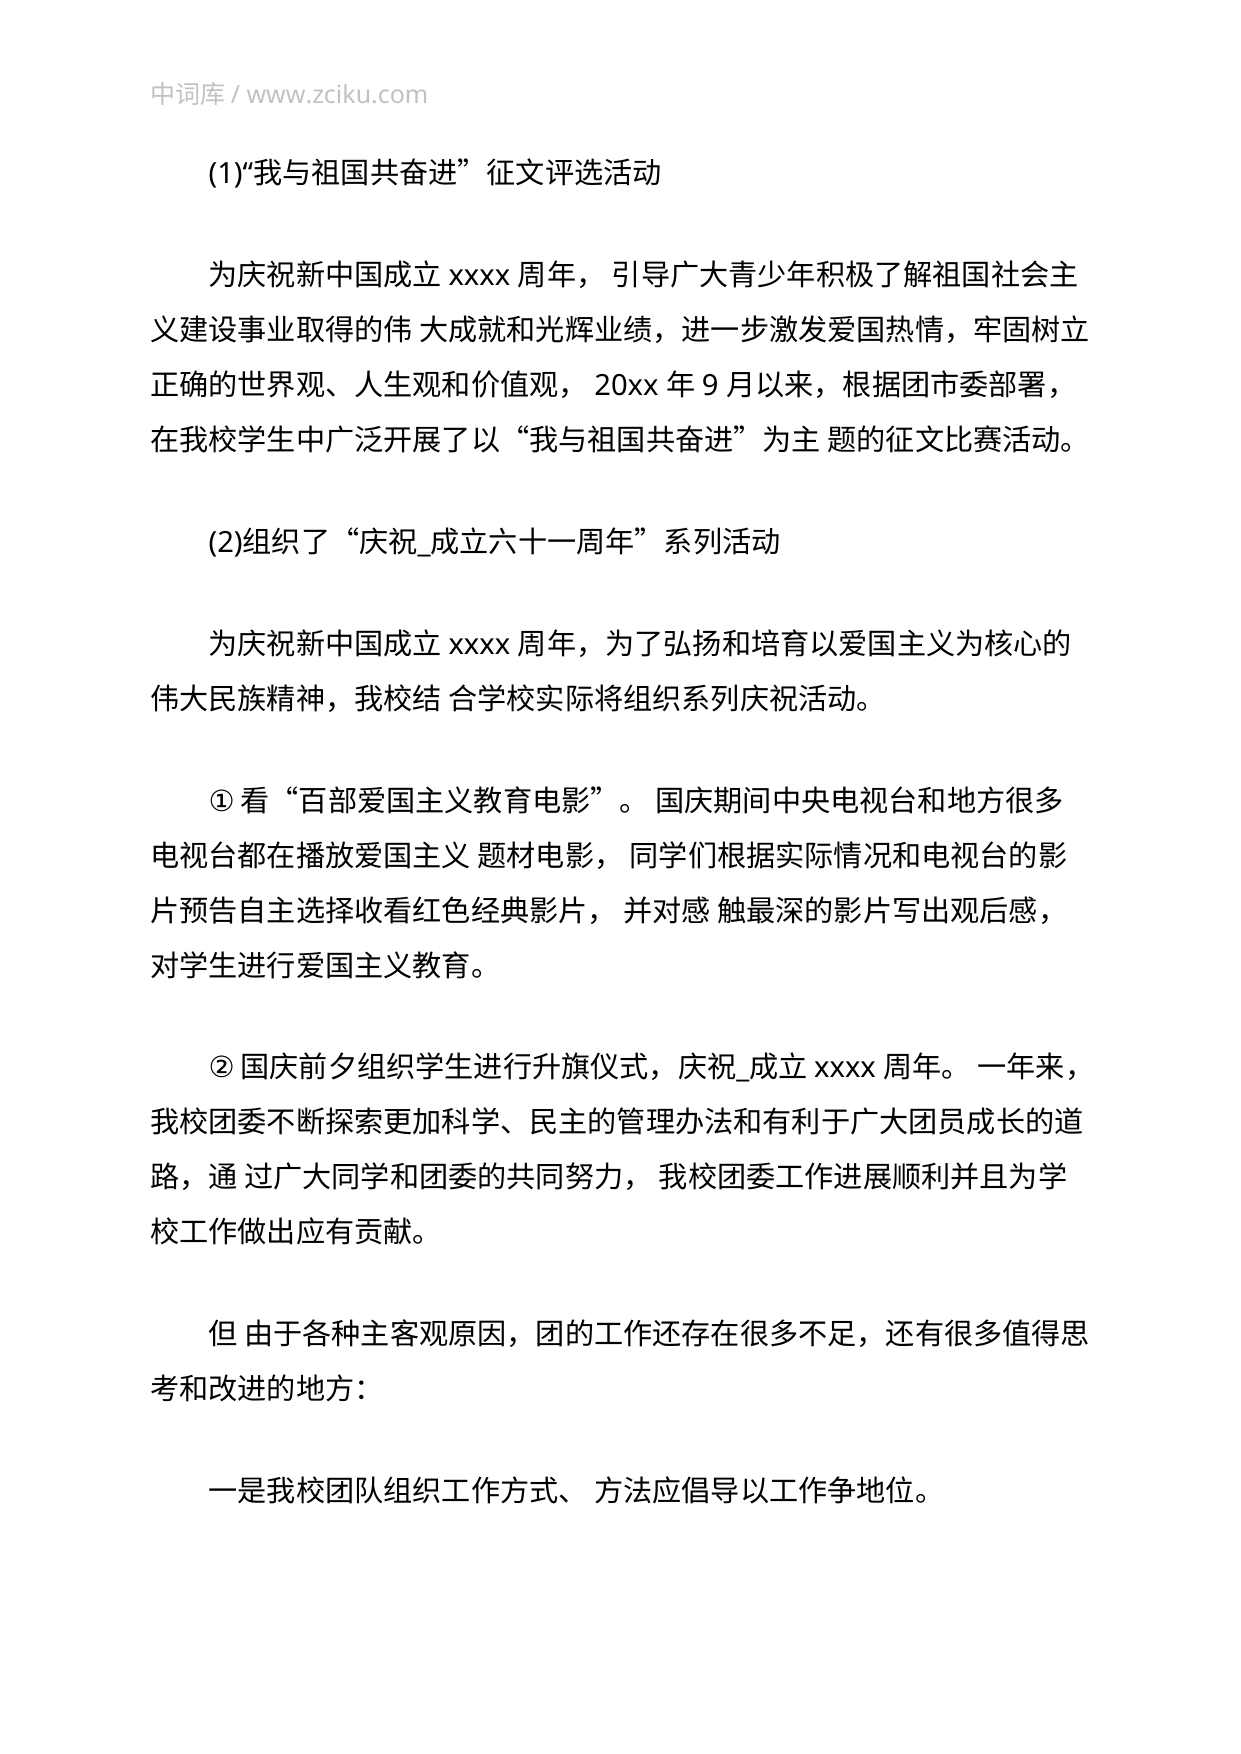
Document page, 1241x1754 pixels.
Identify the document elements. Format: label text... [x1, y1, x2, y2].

text 为庆祝新中国成立 xxxx 周年， 引导广大青少年积极了解祖国社会主义建设事业取得的伟 大成就和光辉业绩，进一步激发爱国热情，牢固树立正确的世界观、人生观和价值观， 20xx 年 9 月以来，根据团市委部署，在我校学生中广泛开展了以“我与祖国共奋进”为主 题的征文比赛活动。 [150, 252, 1090, 459]
text 一是我校团队组织工作方式、 方法应倡导以工作争地位。 [150, 1467, 1090, 1509]
text 但 由于各种主客观原因，团的工作还存在很多不足，还有很多值得思考和改进的地方： [150, 1311, 1090, 1408]
text 为庆祝新中国成立 xxxx 周年，为了弘扬和培育以爱国主义为核心的伟大民族精神，我校结 合学校实际将组织系列庆祝活动。 [150, 621, 1090, 718]
text ②国庆前夕组织学生进行升旗仪式，庆祝_成立 xxxx 周年。 一年来，我校团委不断探索更加科学、民主的管理办法和有利于广大团员成长的道路，通 过广大同学和团委的共同努力， 我校团委工作进展顺利并且为学校工作做出应有贡献。 [150, 1044, 1090, 1251]
text (1)“我与祖国共奋进”征文评选活动 [150, 150, 1090, 192]
text (2)组织了“庆祝_成立六十一周年”系列活动 [150, 519, 1090, 561]
text ①看“百部爱国主义教育电影”。 国庆期间中央电视台和地方很多电视台都在播放爱国主义 题材电影， 同学们根据实际情况和电视台的影片预告自主选择收看红色经典影片， 并对感 触最深的影片写出观后感，对学生进行爱国主义教育。 [150, 777, 1090, 984]
